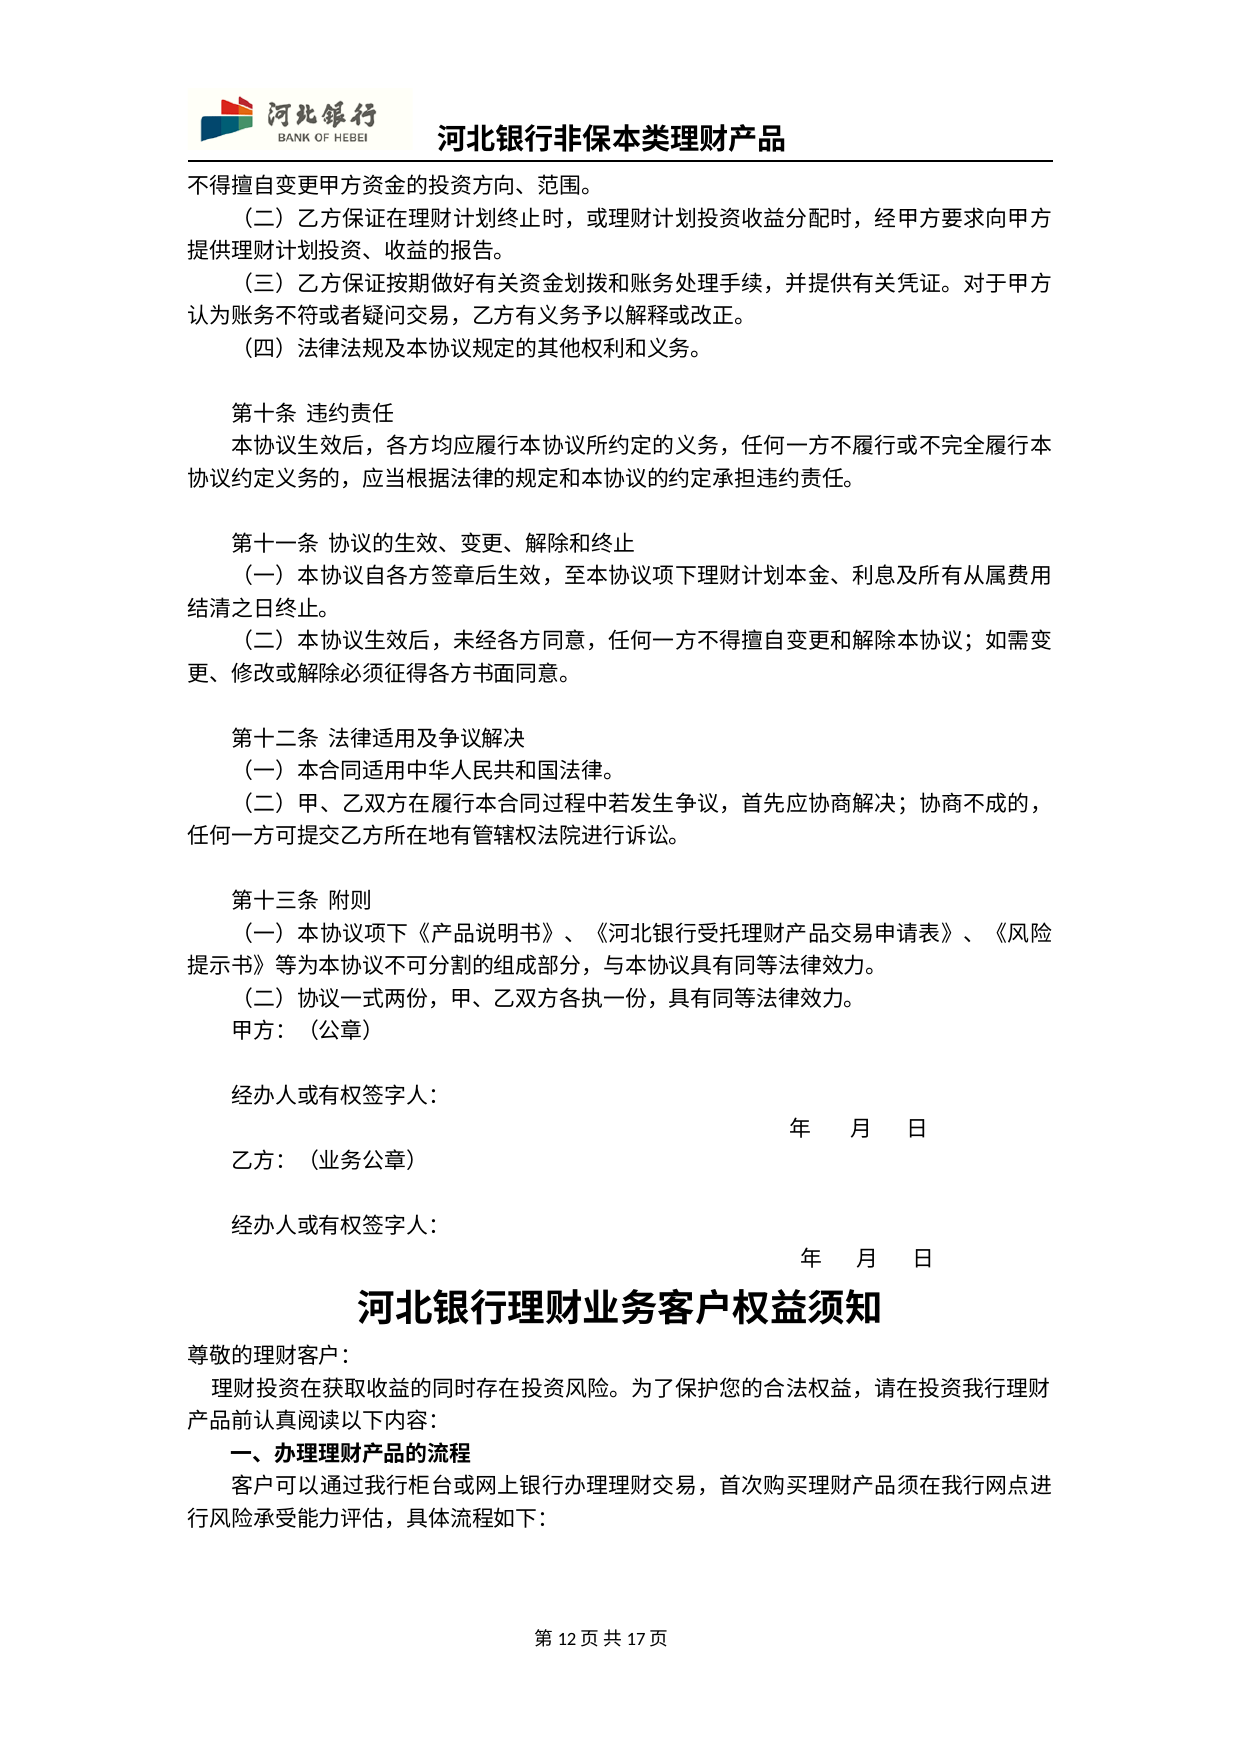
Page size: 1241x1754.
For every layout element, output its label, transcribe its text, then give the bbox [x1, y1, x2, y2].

text 河北银行理财业务客户权益须知 [187, 1273, 1053, 1338]
text 理财投资在获取收益的同时存在投资风险。为了保护您的合法权益，请在投资我行理财产品前认真阅读以下内容： [187, 1370, 1053, 1435]
text 一、办理理财产品的流程 [187, 1435, 1053, 1468]
text 第十条 违约责任 [187, 395, 1053, 428]
text 尊敬的理财客户： [187, 1338, 1053, 1370]
text 经办人或有权签字人： [187, 1208, 1053, 1240]
text （一）本协议自各方签章后生效，至本协议项下理财计划本金、利息及所有从属费用结清之日终止。 [187, 558, 1053, 623]
text （二）协议一式两份，甲、乙双方各执一份，具有同等法律效力。 [187, 980, 1053, 1013]
text （二）本协议生效后，未经各方同意，任何一方不得擅自变更和解除本协议；如需变更、修改或解除必须征得各方书面同意。 [187, 623, 1053, 688]
text 第十一条 协议的生效、变更、解除和终止 [187, 525, 1053, 558]
text （一）本协议项下《产品说明书》、《河北银行受托理财产品交易申请表》、《风险提示书》等为本协议不可分割的组成部分，与本协议具有同等法律效力。 [187, 915, 1053, 980]
text 客户可以通过我行柜台或网上银行办理理财交易，首次购买理财产品须在我行网点进行风险承受能力评估，具体流程如下： [187, 1468, 1053, 1533]
text 年 月 日 [187, 1110, 1053, 1143]
text 第十三条 附则 [187, 883, 1053, 915]
text 年 月 日 [187, 1240, 1053, 1273]
text 甲方：（公章） [187, 1013, 1053, 1045]
text 本协议生效后，各方均应履行本协议所约定的义务，任何一方不履行或不完全履行本协议约定义务的，应当根据法律的规定和本协议的约定承担违约责任。 [187, 428, 1053, 493]
text （二）乙方保证在理财计划终止时，或理财计划投资收益分配时，经甲方要求向甲方提供理财计划投资、收益的报告。 [187, 200, 1053, 265]
text 第十二条 法律适用及争议解决 [187, 720, 1053, 753]
text （二）甲、乙双方在履行本合同过程中若发生争议，首先应协商解决；协商不成的，任何一方可提交乙方所在地有管辖权法院进行诉讼。 [187, 785, 1053, 850]
text 经办人或有权签字人： [187, 1078, 1053, 1110]
text （四）法律法规及本协议规定的其他权利和义务。 [187, 330, 1053, 363]
text 乙方：（业务公章） [187, 1143, 1053, 1175]
text （一）本合同适用中华人民共和国法律。 [231, 753, 1053, 785]
picture [187, 88, 413, 150]
text （一）乙方保证按照本协议约定的投资范围进行理财计划投资，未经甲方书面许可，不得擅自变更甲方资金的投资方向、范围。 [187, 168, 1053, 200]
text （三）乙方保证按期做好有关资金划拨和账务处理手续，并提供有关凭证。对于甲方认为账务不符或者疑问交易，乙方有义务予以解释或改正。 [187, 265, 1053, 330]
